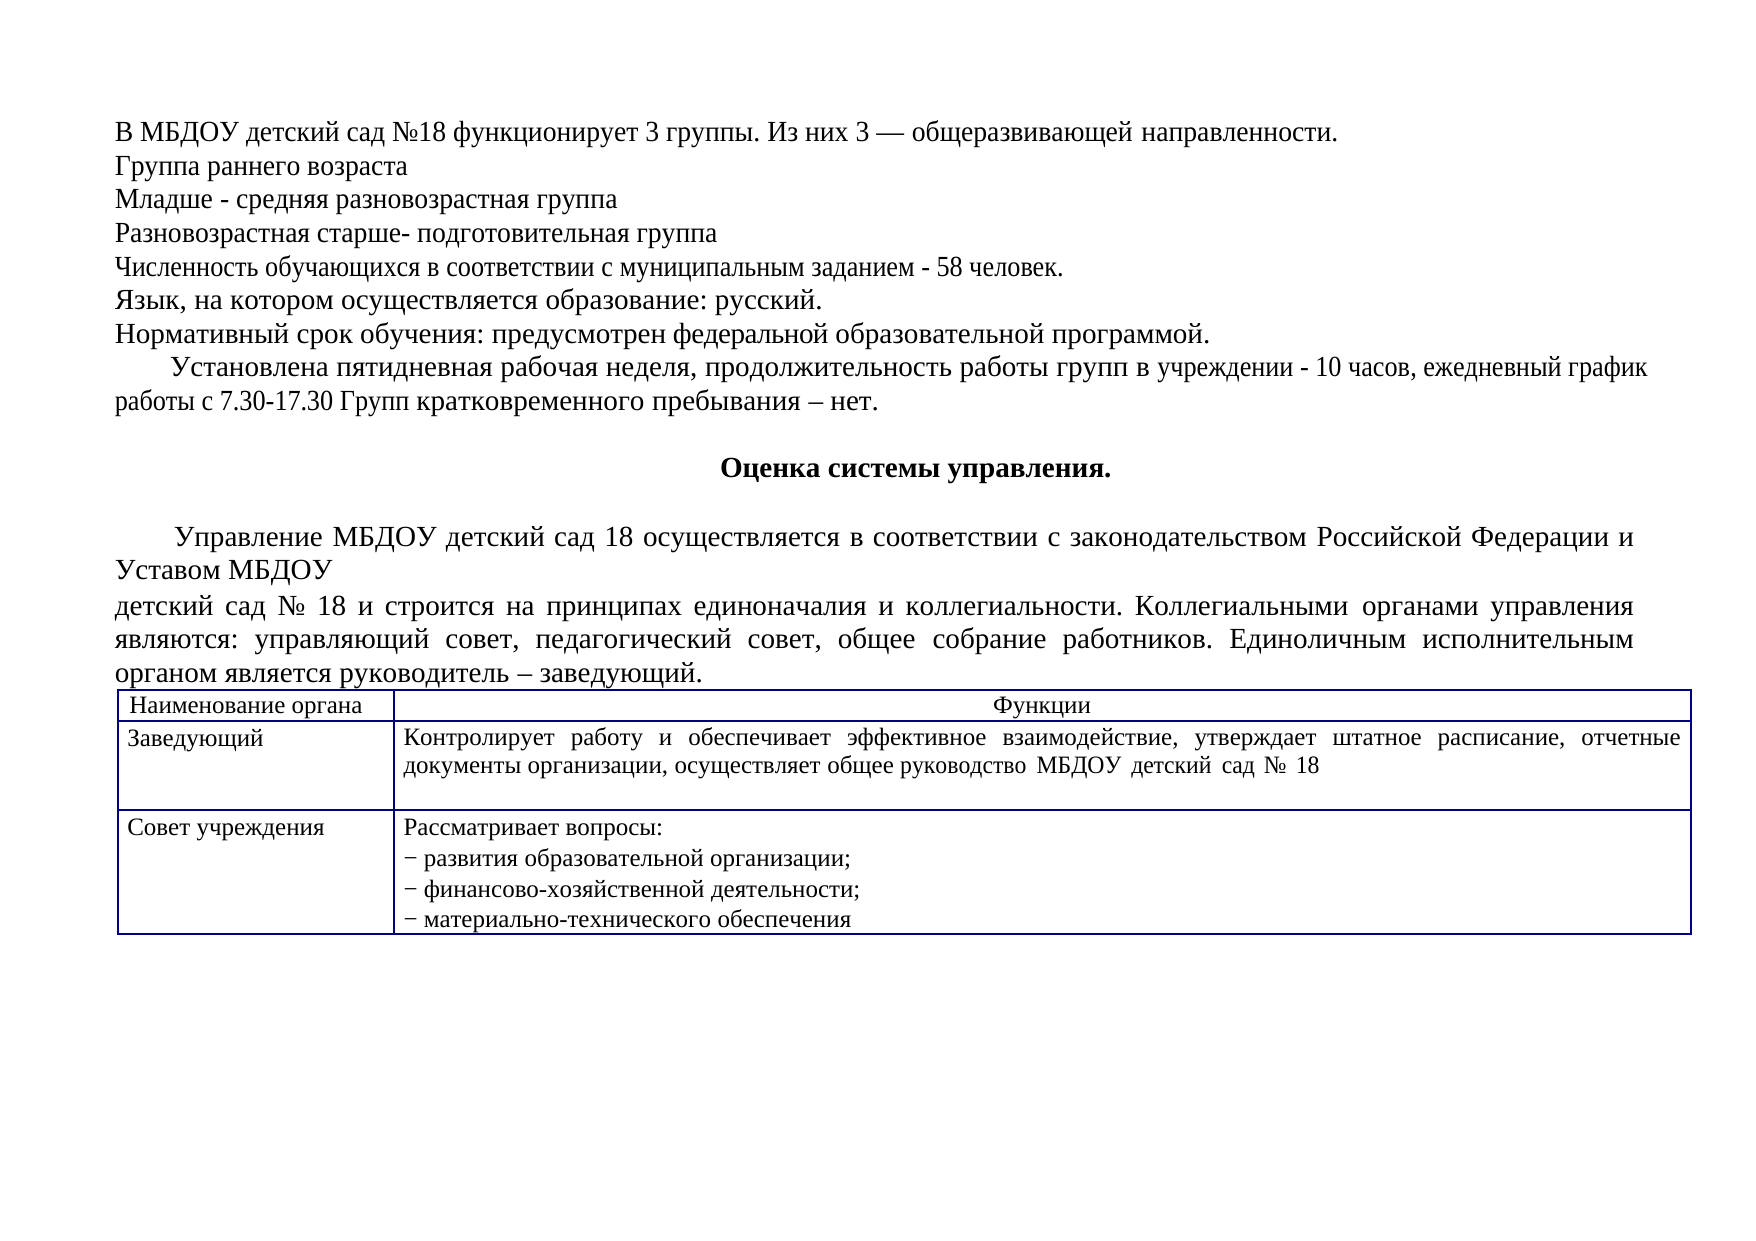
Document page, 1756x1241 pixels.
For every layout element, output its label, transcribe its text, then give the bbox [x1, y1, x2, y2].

text Нормативный срок обучения: предусмотрен федеральной образовательной программой. [114, 316, 1661, 349]
table_cell Заведующий [119, 722, 393, 809]
table_cell Контролирует работу и обеспечивает эффективное взаимодействие, утверждает штатное расписание, отчетные документы организации, осуществляет общее руководство МБДОУ детский сад № 18 [395, 722, 1690, 809]
text Группа раннего возраста [114, 148, 1661, 182]
text Оценка системы управления. [114, 450, 1661, 483]
text детский сад № 18 и строится на принципах единоначалия и коллегиальности. Коллегиальными органами управления являются: управляющий совет, педагогический совет, общее собрание работников. Единоличным исполнительным органом является руководитель – заведующий. [114, 588, 1634, 688]
text Установлена пятидневная рабочая неделя, продолжительность работы групп в учреждении - 10 часов, ежедневный график работы с 7.30-17.30 Групп кратковременного пребывания – нет. [114, 349, 1661, 416]
table_cell Рассматривает вопросы: − развития образовательной организации; − финансово-хозяйственной деятельности; − материально-технического обеспечения [395, 811, 1690, 933]
text В МБДОУ детский сад №18 функционирует 3 группы. Из них 3 — общеразвивающей направленности. [114, 114, 1661, 148]
table_header Наименование органа [119, 691, 393, 719]
text Разновозрастная старше- подготовительная группа [114, 215, 1661, 249]
text Управление МБДОУ детский сад 18 осуществляется в соответствии с законодательством Российской Федерации и Уставом МБДОУ [114, 519, 1634, 586]
table_header Функции [395, 691, 1690, 719]
text Численность обучающихся в соответствии с муниципальным заданием - 58 человек. [114, 249, 1661, 282]
text Младше - средняя разновозрастная группа [114, 182, 1661, 215]
table_cell Совет учреждения [119, 811, 393, 933]
text Язык, на котором осуществляется образование: русский. [114, 282, 1661, 316]
